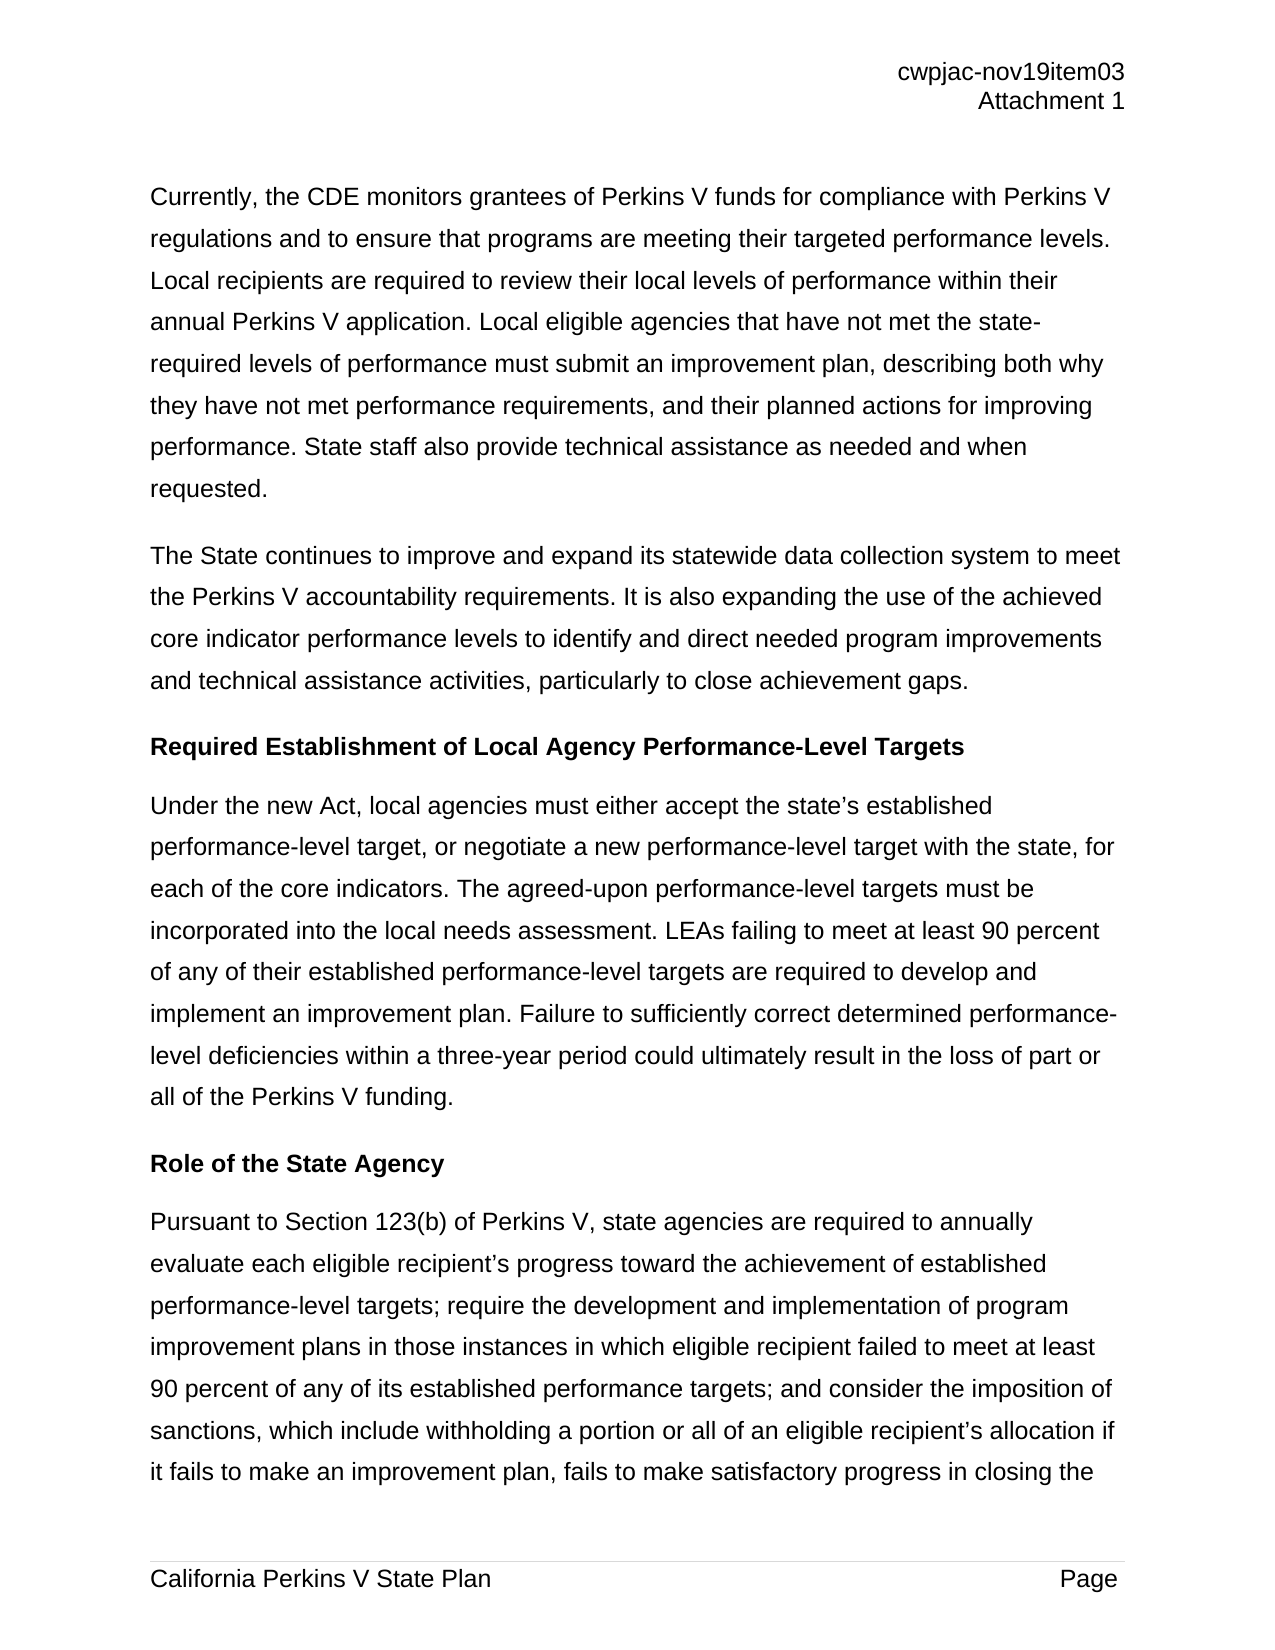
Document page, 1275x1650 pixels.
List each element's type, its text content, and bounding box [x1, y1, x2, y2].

text Under the new Act, local agencies must either accept the state’s established performance-level target, or negotiate a new performance-level target with the state, for each of the core indicators. The agreed-upon performance-level targets must be incorporated into the local needs assessment. LEAs failing to meet at least 90 percent of any of their established performance-level targets are required to develop and implement an improvement plan. Failure to sufficiently correct determined performance-level deficiencies within a three-year period could ultimately result in the loss of part or all of the Perkins V funding. [150, 778, 1125, 1111]
subtitle Role of the State Agency [150, 1136, 1125, 1178]
text The State continues to improve and expand its statewide data collection system to meet the Perkins V accountability requirements. It is also expanding the use of the achieved core indicator performance levels to identify and direct needed program improvements and technical assistance activities, particularly to close achievement gaps. [150, 528, 1125, 694]
text Currently, the CDE monitors grantees of Perkins V funds for compliance with Perkins V regulations and to ensure that programs are meeting their targeted performance levels. Local recipients are required to review their local levels of performance within their annual Perkins V application. Local eligible agencies that have not met the state-required levels of performance must submit an improvement plan, describing both why they have not met performance requirements, and their planned actions for improving performance. State staff also provide technical assistance as needed and when requested. [150, 169, 1125, 503]
subtitle Required Establishment of Local Agency Performance-Level Targets [150, 719, 1125, 761]
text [150, 1194, 1125, 1486]
